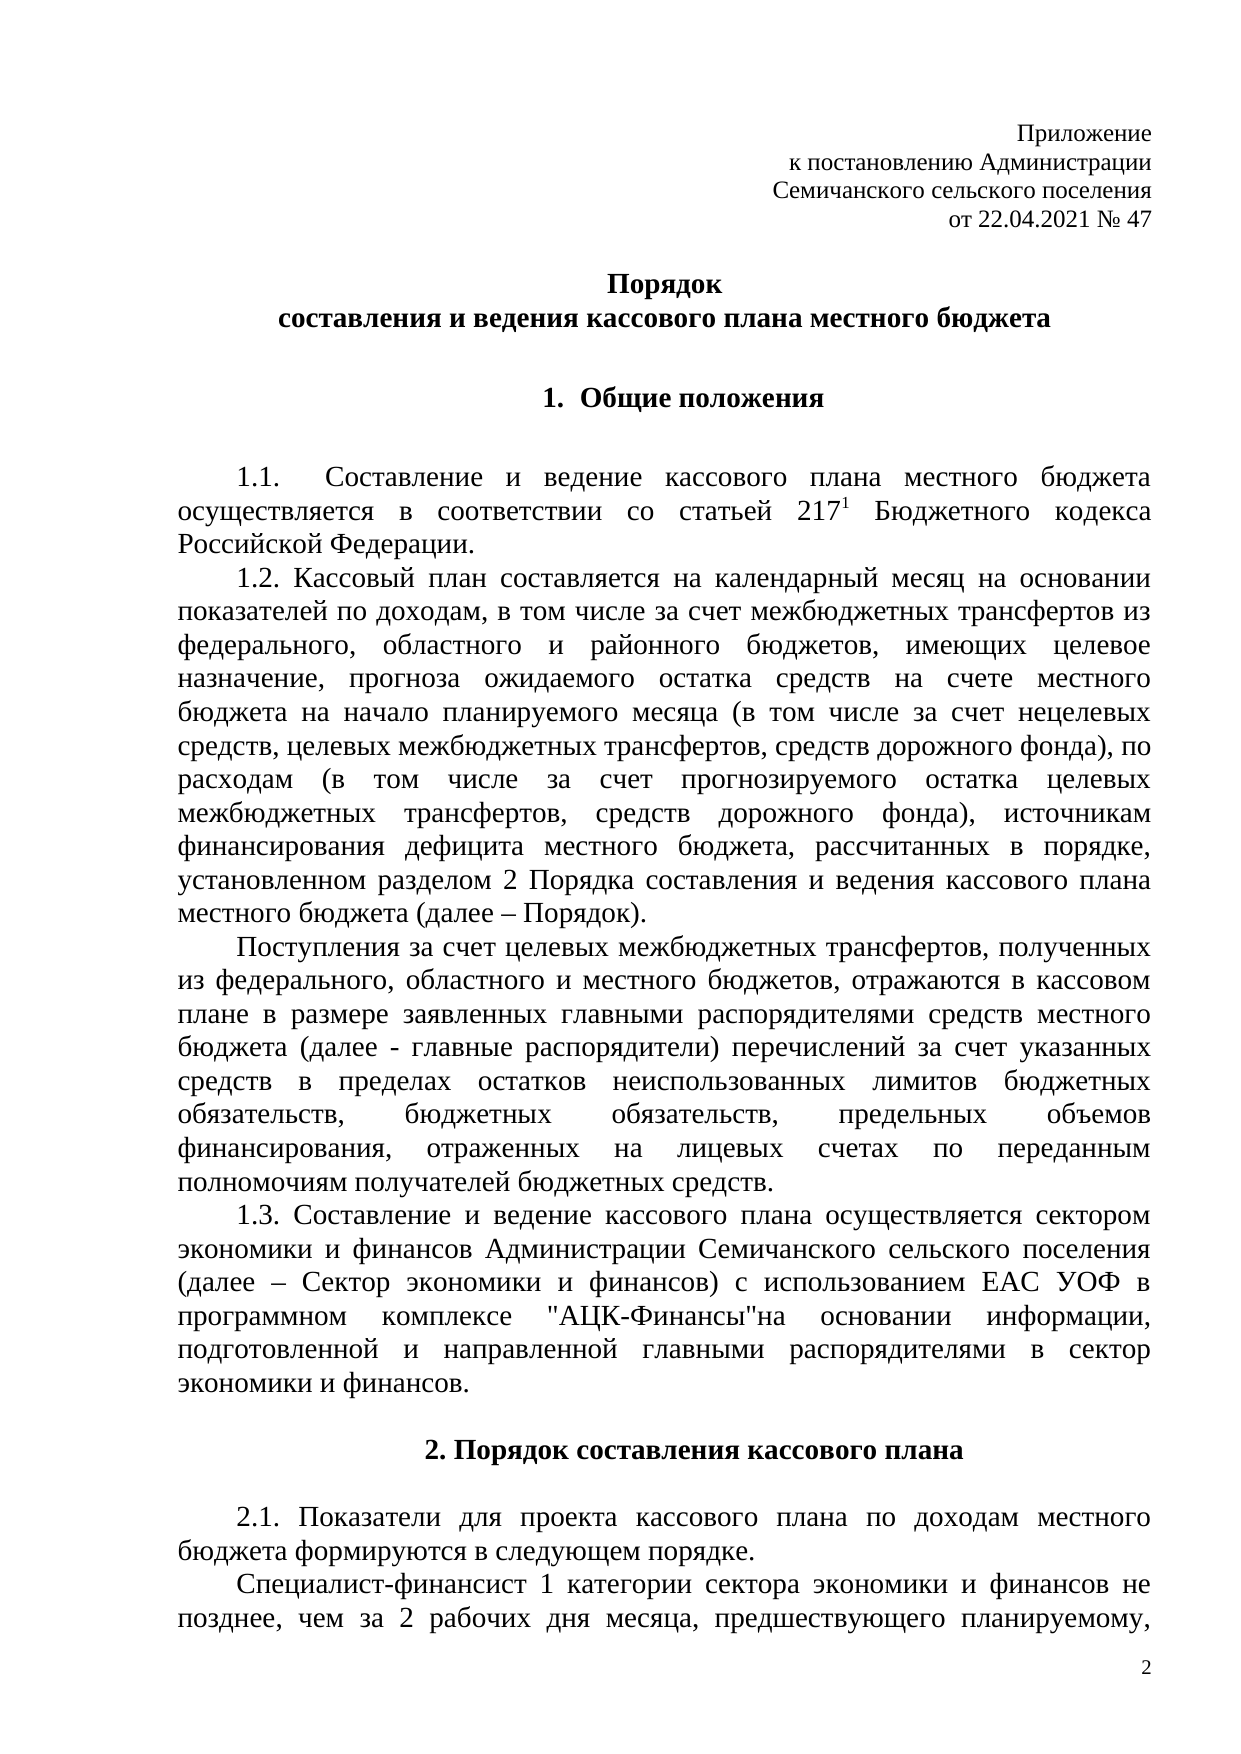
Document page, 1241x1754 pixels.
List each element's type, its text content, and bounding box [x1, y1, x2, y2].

text 1.1. Составление и ведение кассового плана местного бюджета осуществляется в соответствии со статьей 2171 Бюджетного кодекса Российской Федерации. [177, 459, 1152, 560]
text Приложение [177, 118, 1152, 147]
text от 22.04.2021 № 47 [177, 204, 1152, 233]
text 2.1. Показатели для проекта кассового плана по доходам местного бюджета формируются в следующем порядке. [177, 1499, 1152, 1566]
text 1.3. Составление и ведение кассового плана осуществляется сектором экономики и финансов Администрации Семичанского сельского поселения (далее – Сектор экономики и финансов) с использованием ЕАС УОФ в программном комплексе "АЦК-Финансы"на основании информации, подготовленной и направленной главными распорядителями в сектор экономики и финансов. [177, 1197, 1152, 1398]
text составления и ведения кассового плана местного бюджета [177, 300, 1152, 334]
text 2. Порядок составления кассового плана [177, 1432, 1152, 1466]
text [177, 1566, 1152, 1633]
text Поступления за счет целевых межбюджетных трансфертов, полученных из федерального, областного и местного бюджетов, отражаются в кассовом плане в размере заявленных главными распорядителями средств местного бюджета (далее - главные распорядители) перечислений за счет указанных средств в пределах остатков неиспользованных лимитов бюджетных обязательств, бюджетных обязательств, предельных объемов финансирования, отраженных на лицевых счетах по переданным полномочиям получателей бюджетных средств. [177, 929, 1152, 1197]
list Общие положения [215, 380, 1152, 413]
text к постановлению Администрации [177, 147, 1152, 176]
text 1.2. Кассовый план составляется на календарный месяц на основании показателей по доходам, в том числе за счет межбюджетных трансфертов из федерального, областного и районного бюджетов, имеющих целевое назначение, прогноза ожидаемого остатка средств на счете местного бюджета на начало планируемого месяца (в том числе за счет нецелевых средств, целевых межбюджетных трансфертов, средств дорожного фонда), по расходам (в том числе за счет прогнозируемого остатка целевых межбюджетных трансфертов, средств дорожного фонда), источникам финансирования дефицита местного бюджета, рассчитанных в порядке, установленном разделом 2 Порядка составления и ведения кассового плана местного бюджета (далее – Порядок). [177, 560, 1152, 929]
text Порядок [177, 267, 1152, 300]
text Семичанского сельского поселения [177, 176, 1152, 204]
